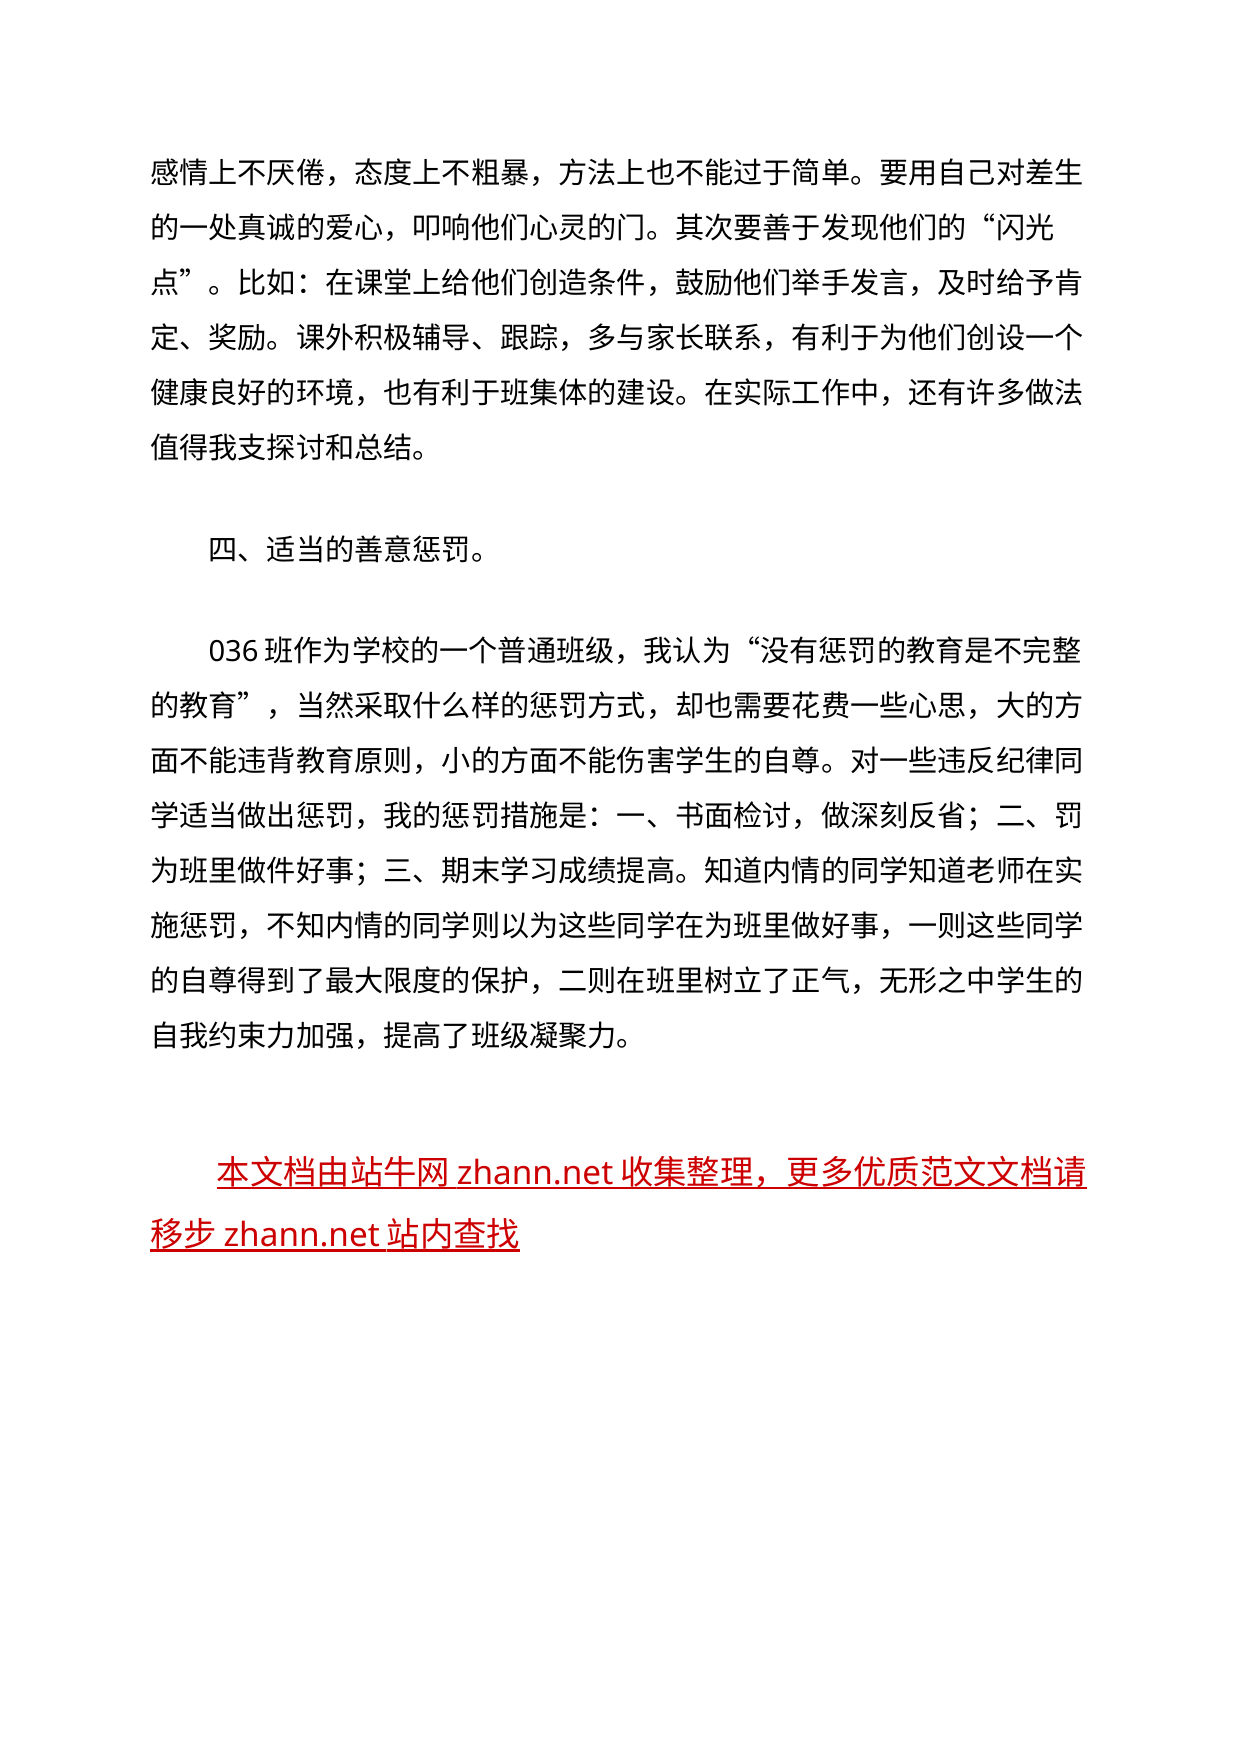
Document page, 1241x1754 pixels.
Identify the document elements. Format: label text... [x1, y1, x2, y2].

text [150, 150, 1090, 467]
text 036班作为学校的一个普通班级，我认为“没有惩罚的教育是不完整的教育”，当然采取什么样的惩罚方式，却也需要花费一些心思，大的方面不能违背教育原则，小的方面不能伤害学生的自尊。对一些违反纪律同学适当做出惩罚，我的惩罚措施是：一、书面检讨，做深刻反省；二、罚为班里做件好事；三、期末学习成绩提高。知道内情的同学知道老师在实施惩罚，不知内情的同学则以为这些同学在为班里做好事，一则这些同学的自尊得到了最大限度的保护，二则在班里树立了正气，无形之中学生的自我约束力加强，提高了班级凝聚力。 [150, 628, 1090, 1055]
text 本文档由站牛网zhann.net收集整理，更多优质范文文档请移步zhann.net站内查找 [150, 1145, 1090, 1257]
text 四、适当的善意惩罚。 [150, 526, 1090, 568]
